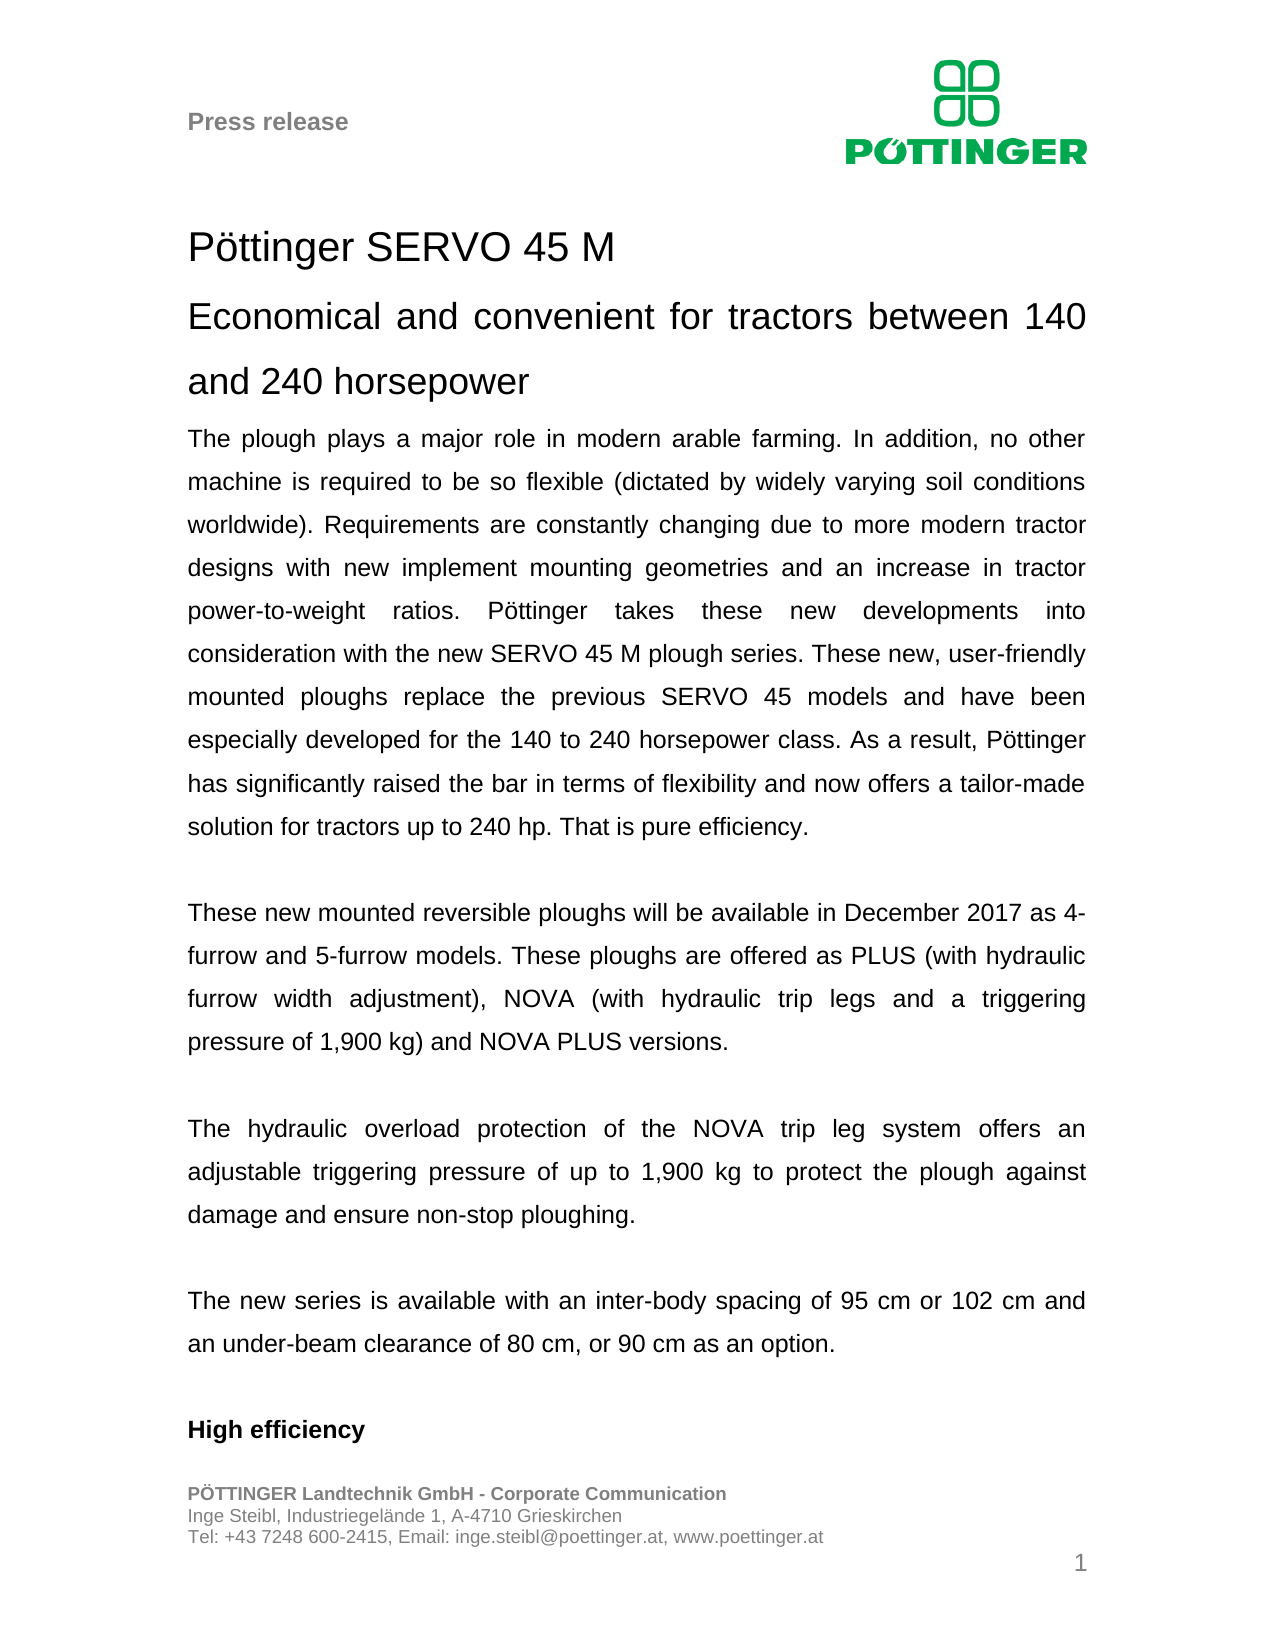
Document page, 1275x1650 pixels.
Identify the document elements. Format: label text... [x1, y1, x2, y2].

text The plough plays a major role in modern arable farming. In addition, no other machine is required to be so flexible (dictated by widely varying soil conditions worldwide). Requirements are constantly changing due to more modern tractor designs with new implement mounting geometries and an increase in tractor power-to-weight ratios. Pöttinger takes these new developments into consideration with the new SERVO 45 M plough series. These new, user-friendly mounted ploughs replace the previous SERVO 45 models and have been especially developed for the 140 to 240 horsepower class. As a result, Pöttinger has significantly raised the bar in terms of flexibility and now offers a tailor-made solution for tractors up to 240 hp. That is pure efficiency. [187, 423, 1087, 840]
text The new series is available with an inter-body spacing of 95 cm or 102 cm and an under-beam clearance of 80 cm, or 90 cm as an option. [187, 1286, 1087, 1358]
text These new mounted reversible ploughs will be available in December 2017 as 4-furrow and 5-furrow models. These ploughs are offered as PLUS (with hydraulic furrow width adjustment), NOVA (with hydraulic trip legs and a triggering pressure of 1,900 kg) and NOVA PLUS versions. [187, 898, 1087, 1056]
text High efficiency [187, 1415, 1087, 1444]
picture [845, 59, 1088, 163]
text The hydraulic overload protection of the NOVA trip leg system offers an adjustable triggering pressure of up to 1,900 kg to protect the plough against damage and ensure non-stop ploughing. [187, 1113, 1087, 1228]
text Pöttinger SERVO 45 M [187, 222, 1087, 270]
text Economical and convenient for tractors between 140 and 240 horsepower [187, 294, 1087, 402]
